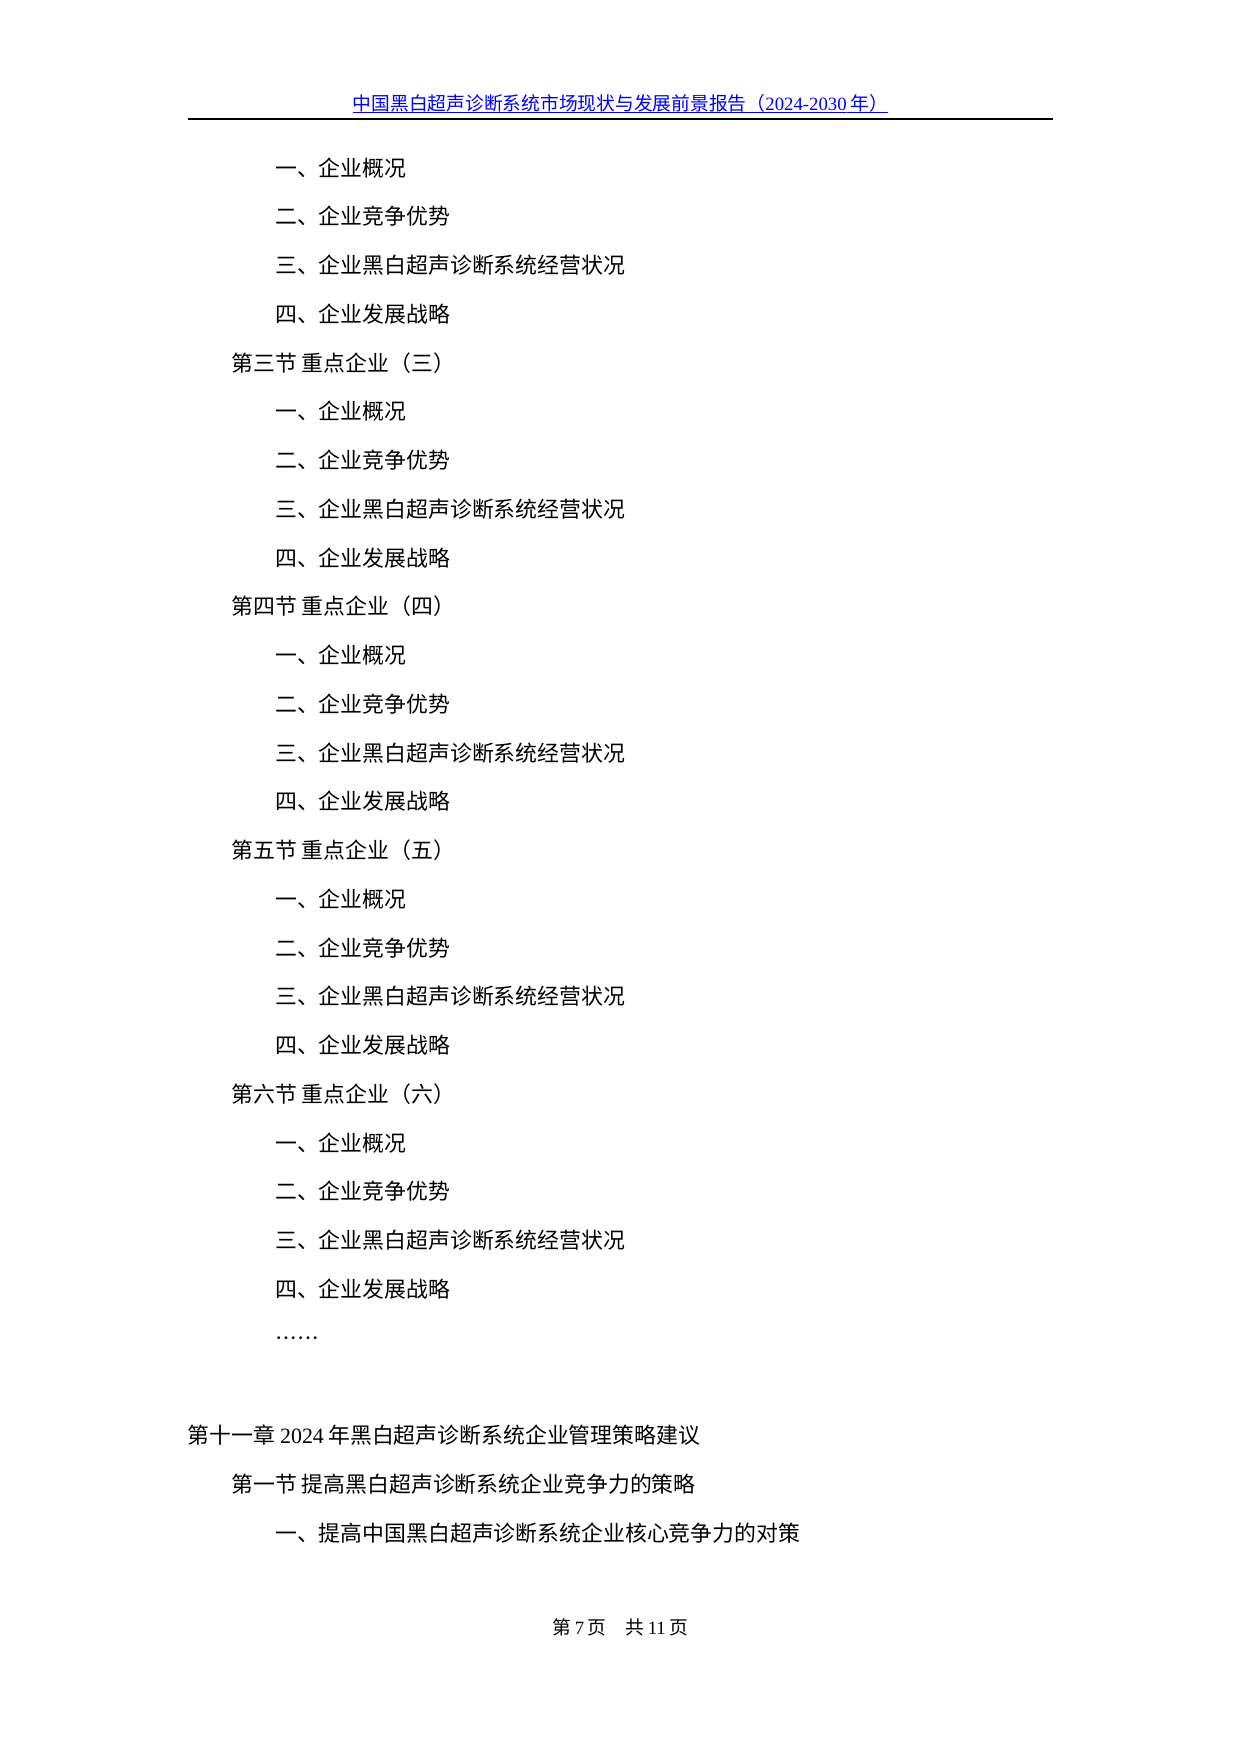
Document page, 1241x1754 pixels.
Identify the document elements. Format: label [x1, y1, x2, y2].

text [187, 150, 1053, 1548]
